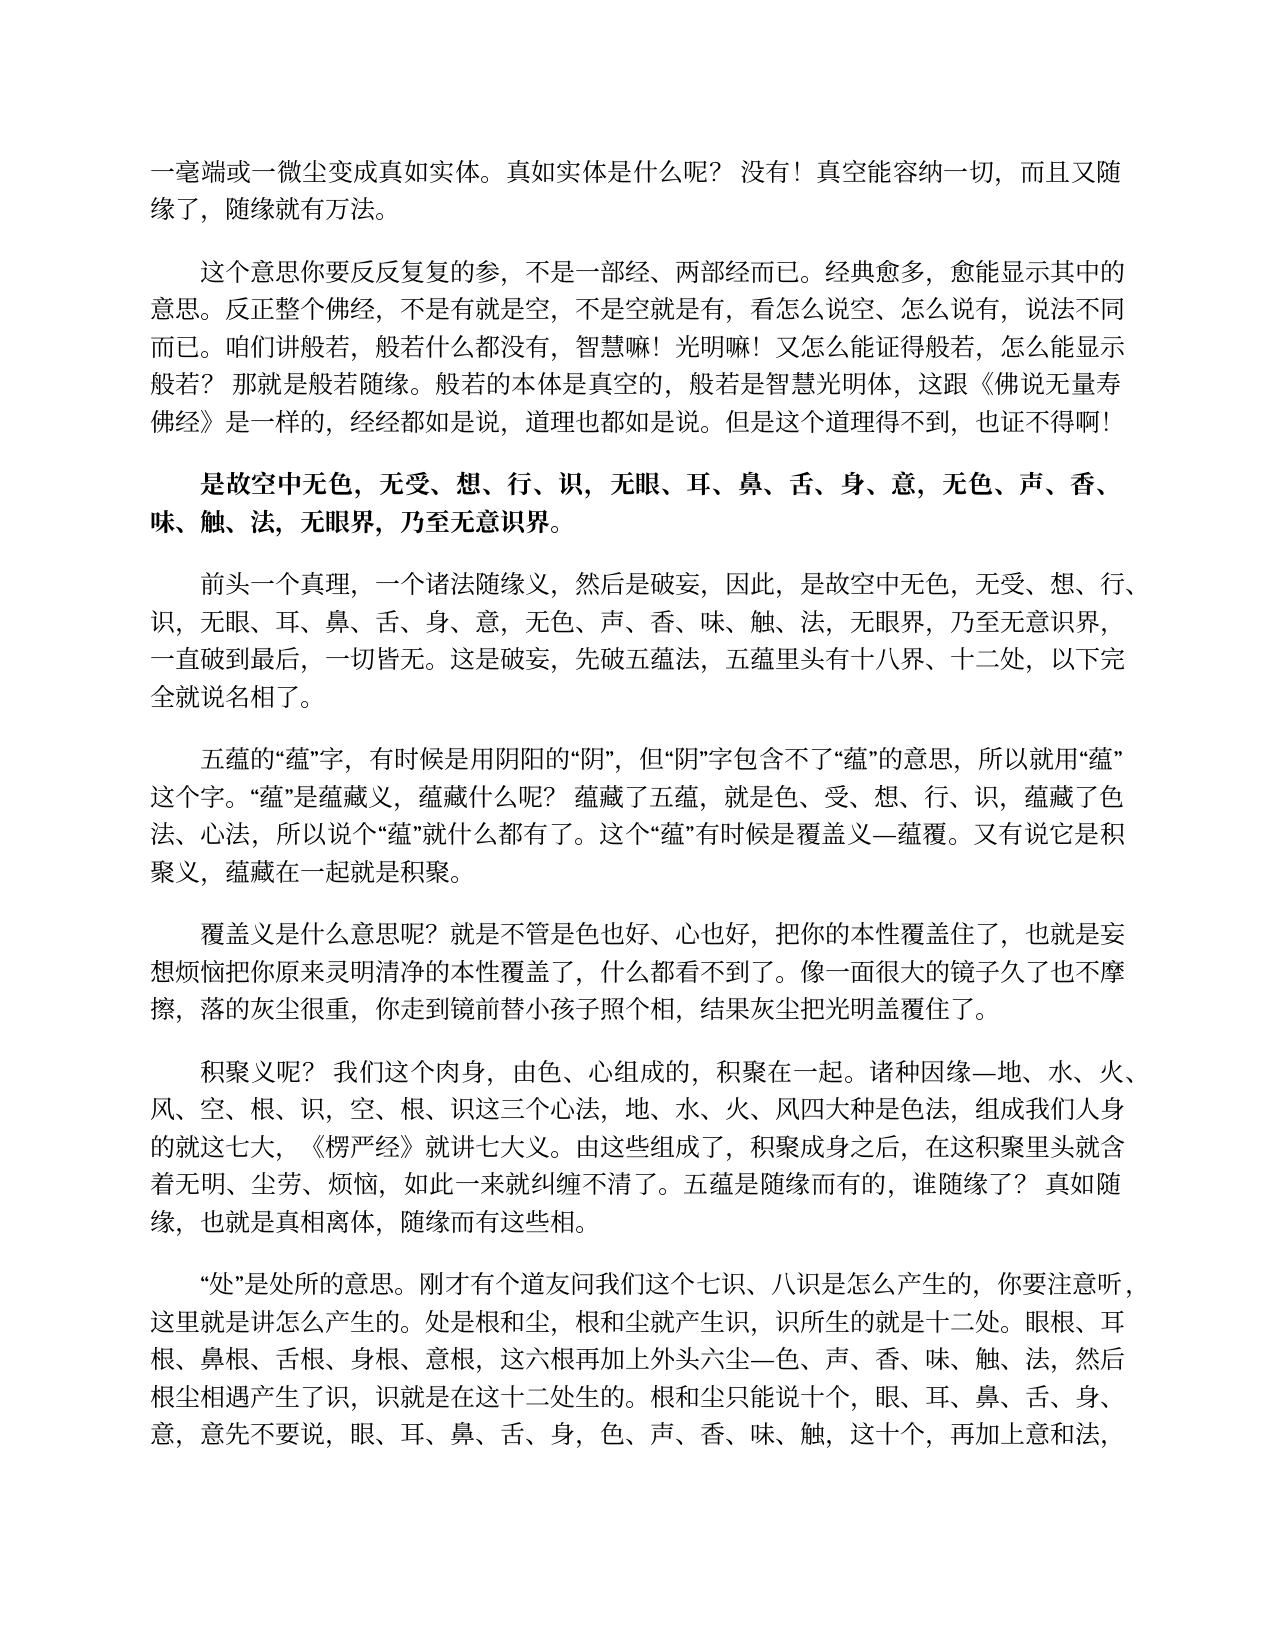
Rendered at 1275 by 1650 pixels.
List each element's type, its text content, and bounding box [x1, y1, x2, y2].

text 五蕴的“蕴”字，有时候是用阴阳的“阴”，但“阴”字包含不了“蕴”的意思，所以就用“蕴”这个字。“蕴”是蕴藏义，蕴藏什么呢？ 蕴藏了五蕴，就是色、受、想、行、识，蕴藏了色法、心法，所以说个“蕴”就什么都有了。这个“蕴”有时候是覆盖义—蕴覆。又有说它是积聚义，蕴藏在一起就是积聚。 [150, 737, 1125, 887]
text 覆盖义是什么意思呢？就是不管是色也好、心也好，把你的本性覆盖住了，也就是妄想烦恼把你原来灵明清净的本性覆盖了，什么都看不到了。像一面很大的镜子久了也不摩擦，落的灰尘很重，你走到镜前替小孩子照个相，结果灰尘把光明盖覆住了。 [150, 912, 1125, 1025]
text 积聚义呢？ 我们这个肉身，由色、心组成的，积聚在一起。诸种因缘—地、水、火、风、空、根、识，空、根、识这三个心法，地、水、火、风四大种是色法，组成我们人身的就这七大，《楞严经》就讲七大义。由这些组成了，积聚成身之后，在这积聚里头就含着无明、尘劳、烦恼，如此一来就纠缠不清了。五蕴是随缘而有的，谁随缘了？ 真如随缘，也就是真相离体，随缘而有这些相。 [150, 1050, 1125, 1237]
text 这个意思你要反反复复的参，不是一部经、两部经而已。经典愈多，愈能显示其中的意思。反正整个佛经，不是有就是空，不是空就是有，看怎么说空、怎么说有，说法不同而已。咱们讲般若，般若什么都没有，智慧嘛！光明嘛！又怎么能证得般若，怎么能显示般若？ 那就是般若随缘。般若的本体是真空的，般若是智慧光明体，这跟《佛说无量寿佛经》是一样的，经经都如是说，道理也都如是说。但是这个道理得不到，也证不得啊！ [150, 250, 1125, 437]
text 是故空中无色，无受、想、行、识，无眼、耳、鼻、舌、身、意，无色、声、香、味、触、法，无眼界，乃至无意识界。 [150, 462, 1125, 537]
text 前头一个真理，一个诸法随缘义，然后是破妄，因此，是故空中无色，无受、想、行、识，无眼、耳、鼻、舌、身、意，无色、声、香、味、触、法，无眼界，乃至无意识界，一直破到最后，一切皆无。这是破妄，先破五蕴法，五蕴里头有十八界、十二处，以下完全就说名相了。 [150, 562, 1125, 712]
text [150, 1262, 1125, 1450]
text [150, 150, 1125, 225]
